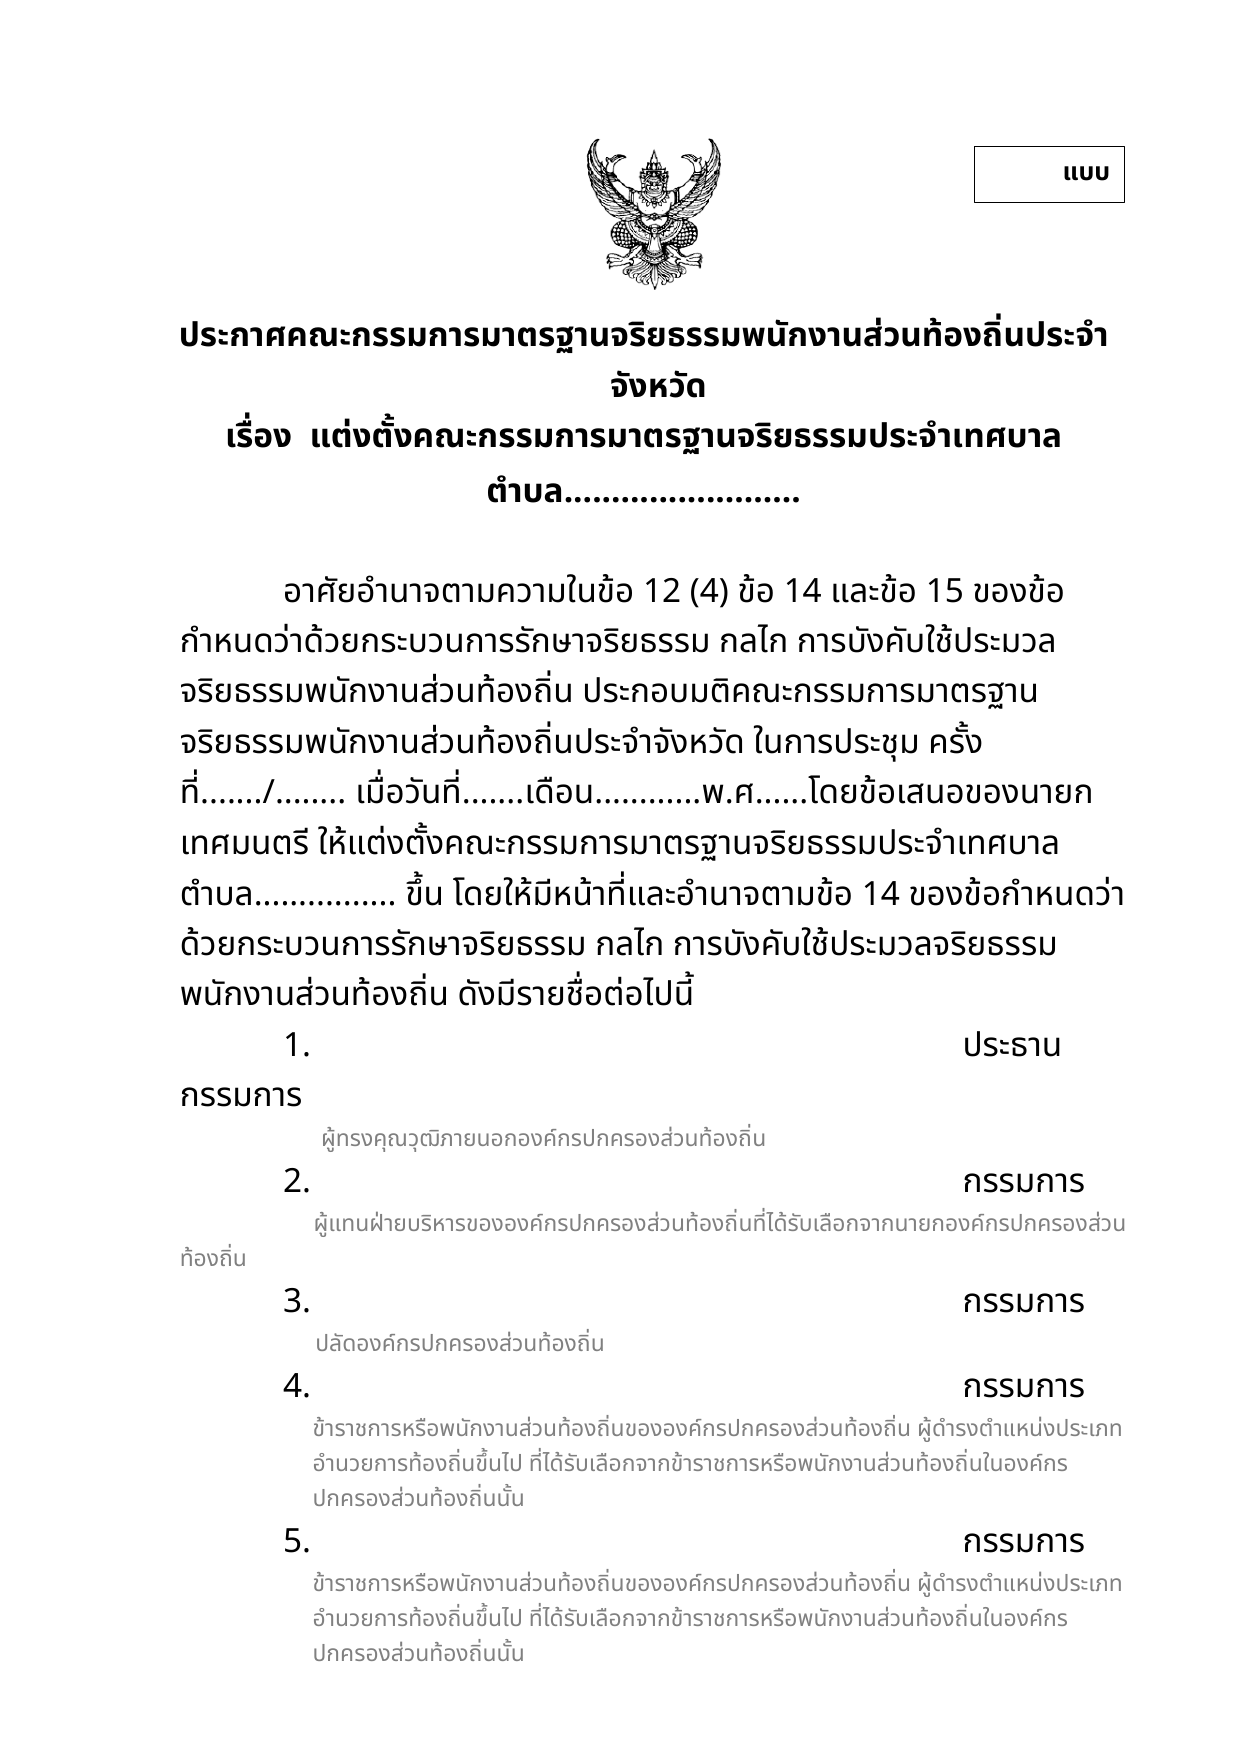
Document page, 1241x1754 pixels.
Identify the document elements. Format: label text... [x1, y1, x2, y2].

text 2. กรรมการ [150, 1157, 1137, 1207]
text 3. กรรมการ [150, 1277, 1137, 1327]
text เรื่อง แต่งตั้งคณะกรรมการมาตรฐานจริยธรรมประจำเทศบาลตำบล......................... [150, 412, 1137, 517]
picture [574, 127, 737, 305]
text 1. ประธานกรรมการ [150, 1021, 1137, 1122]
text ข้าราชการหรือพนักงานส่วนท้องถิ่นขององค์กรปกครองส่วนท้องถิ่น ผู้ดำรงตำแหน่งประเภทอำนวยการท้องถิ่นขึ้นไป ที่ได้รับเลือกจากข้าราชการหรือพนักงานส่วนท้องถิ่นในองค์กรปกครองส่วนท้องถิ่นนั้น [150, 1567, 1137, 1671]
text 4. กรรมการ [150, 1362, 1137, 1412]
text อาศัยอำนาจตามความในข้อ 12 (4) ข้อ 14 และข้อ 15 ของข้อกำหนดว่าด้วยกระบวนการรักษาจริยธรรม กลไก การบังคับใช้ประมวลจริยธรรมพนักงานส่วนท้องถิ่น ประกอบมติคณะกรรมการมาตรฐานจริยธรรมพนักงานส่วนท้องถิ่นประจำจังหวัด ในการประชุม ครั้งที่......./........ เมื่อวันที่.......เดือน............พ.ศ......โดยข้อเสนอของนายกเทศมนตรี ให้แต่งตั้งคณะกรรมการมาตรฐานจริยธรรมประจำเทศบาลตำบล................ ขึ้น โดยให้มีหน้าที่และอำนาจตามข้อ 14 ของข้อกำหนดว่าด้วยกระบวนการรักษาจริยธรรม กลไก การบังคับใช้ประมวลจริยธรรมพนักงานส่วนท้องถิ่น ดังมีรายชื่อต่อไปนี้ [150, 566, 1137, 1021]
text ผู้ทรงคุณวุฒิภายนอกองค์กรปกครองส่วนท้องถิ่น [150, 1122, 1137, 1157]
text ข้าราชการหรือพนักงานส่วนท้องถิ่นขององค์กรปกครองส่วนท้องถิ่น ผู้ดำรงตำแหน่งประเภทอำนวยการท้องถิ่นขึ้นไป ที่ได้รับเลือกจากข้าราชการหรือพนักงานส่วนท้องถิ่นในองค์กรปกครองส่วนท้องถิ่นนั้น [150, 1412, 1137, 1517]
text ผู้แทนฝ่ายบริหารขององค์กรปกครองส่วนท้องถิ่นที่ได้รับเลือกจากนายกองค์กรปกครองส่วนท้องถิ่น [150, 1207, 1137, 1277]
text 5. กรรมการ [150, 1517, 1137, 1567]
text ปลัดองค์กรปกครองส่วนท้องถิ่น [150, 1327, 1137, 1362]
text ประกาศคณะกรรมการมาตรฐานจริยธรรมพนักงานส่วนท้องถิ่นประจำจังหวัด [150, 311, 1137, 412]
